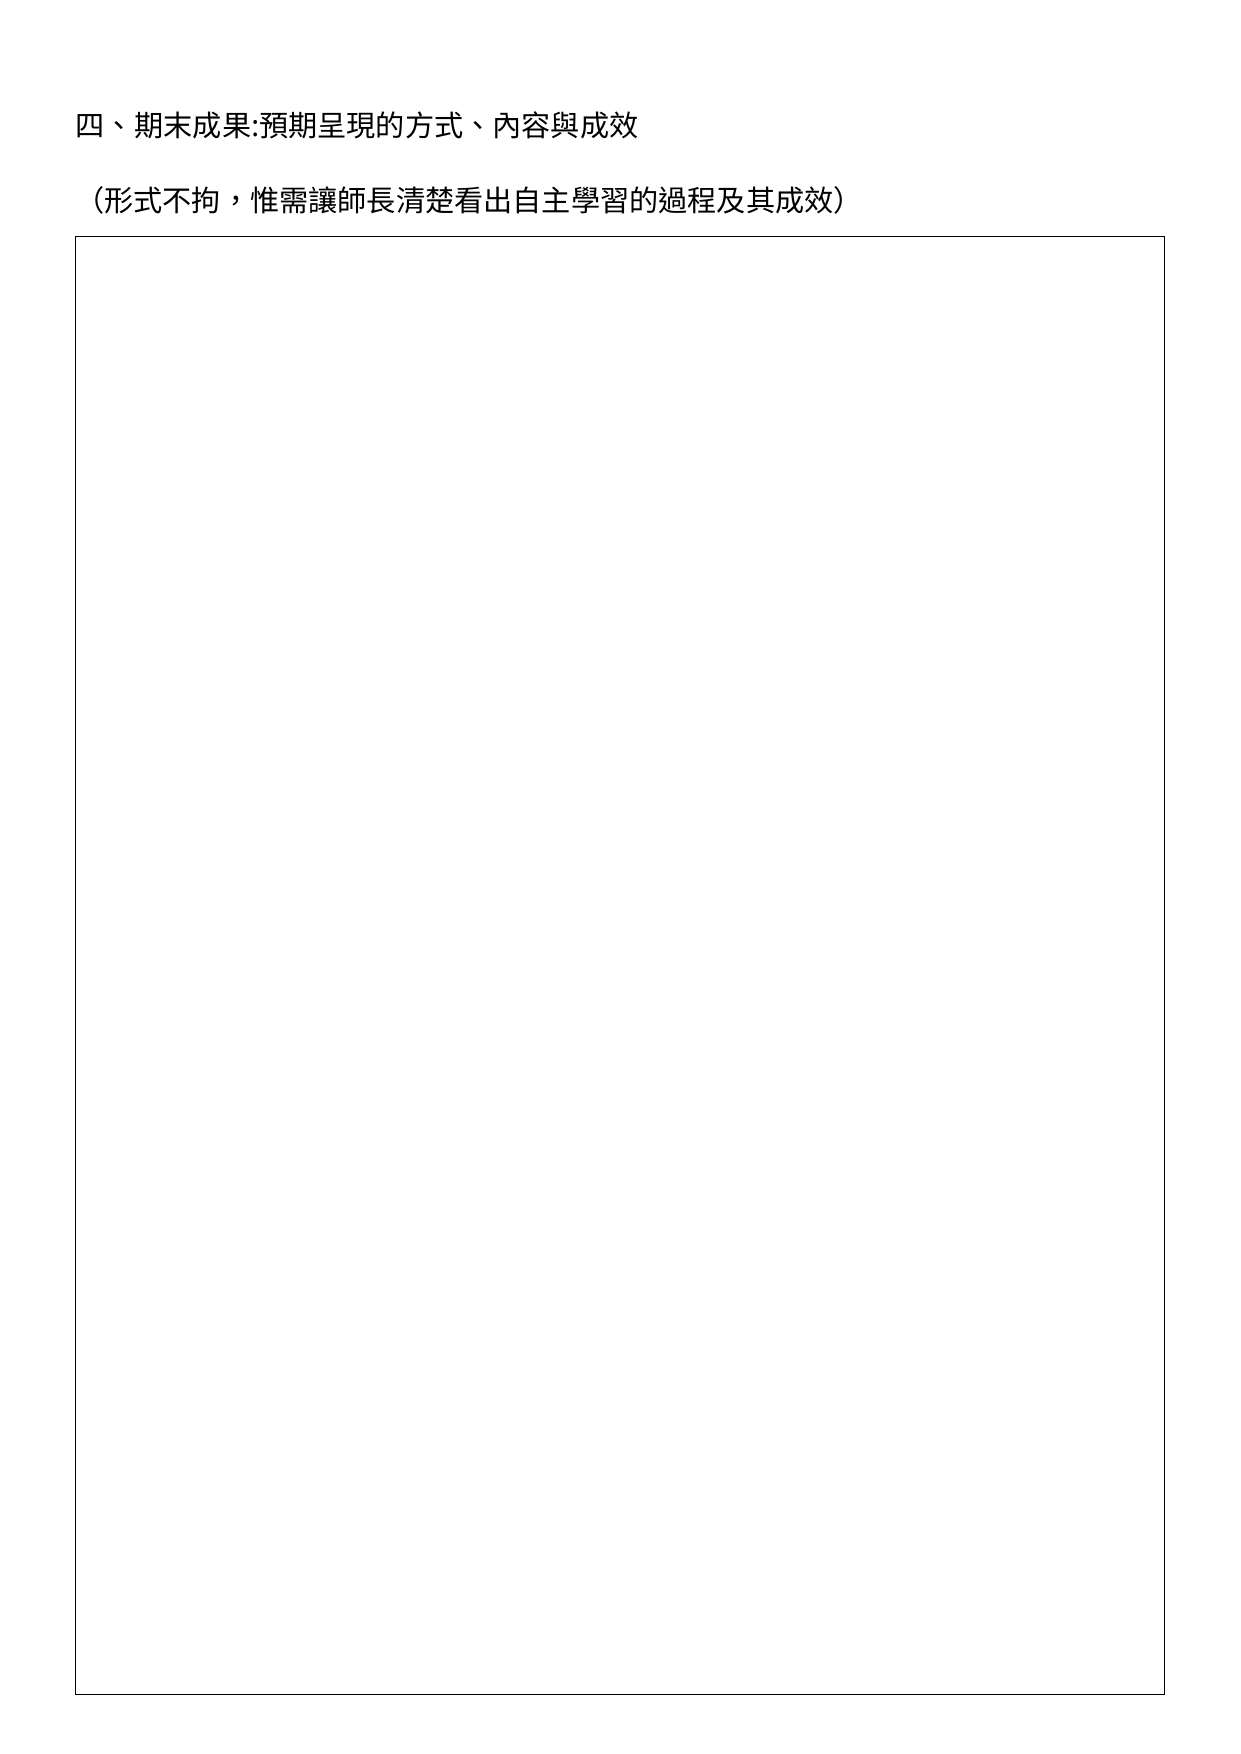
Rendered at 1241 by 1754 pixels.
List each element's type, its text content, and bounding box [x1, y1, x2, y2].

list 期末成果:預期呈現的方式、內容與成效 [75, 86, 1165, 161]
text （形式不拘，惟需讓師長清楚看出自主學習的過程及其成效） [75, 161, 1165, 236]
table_header [76, 237, 1164, 1694]
